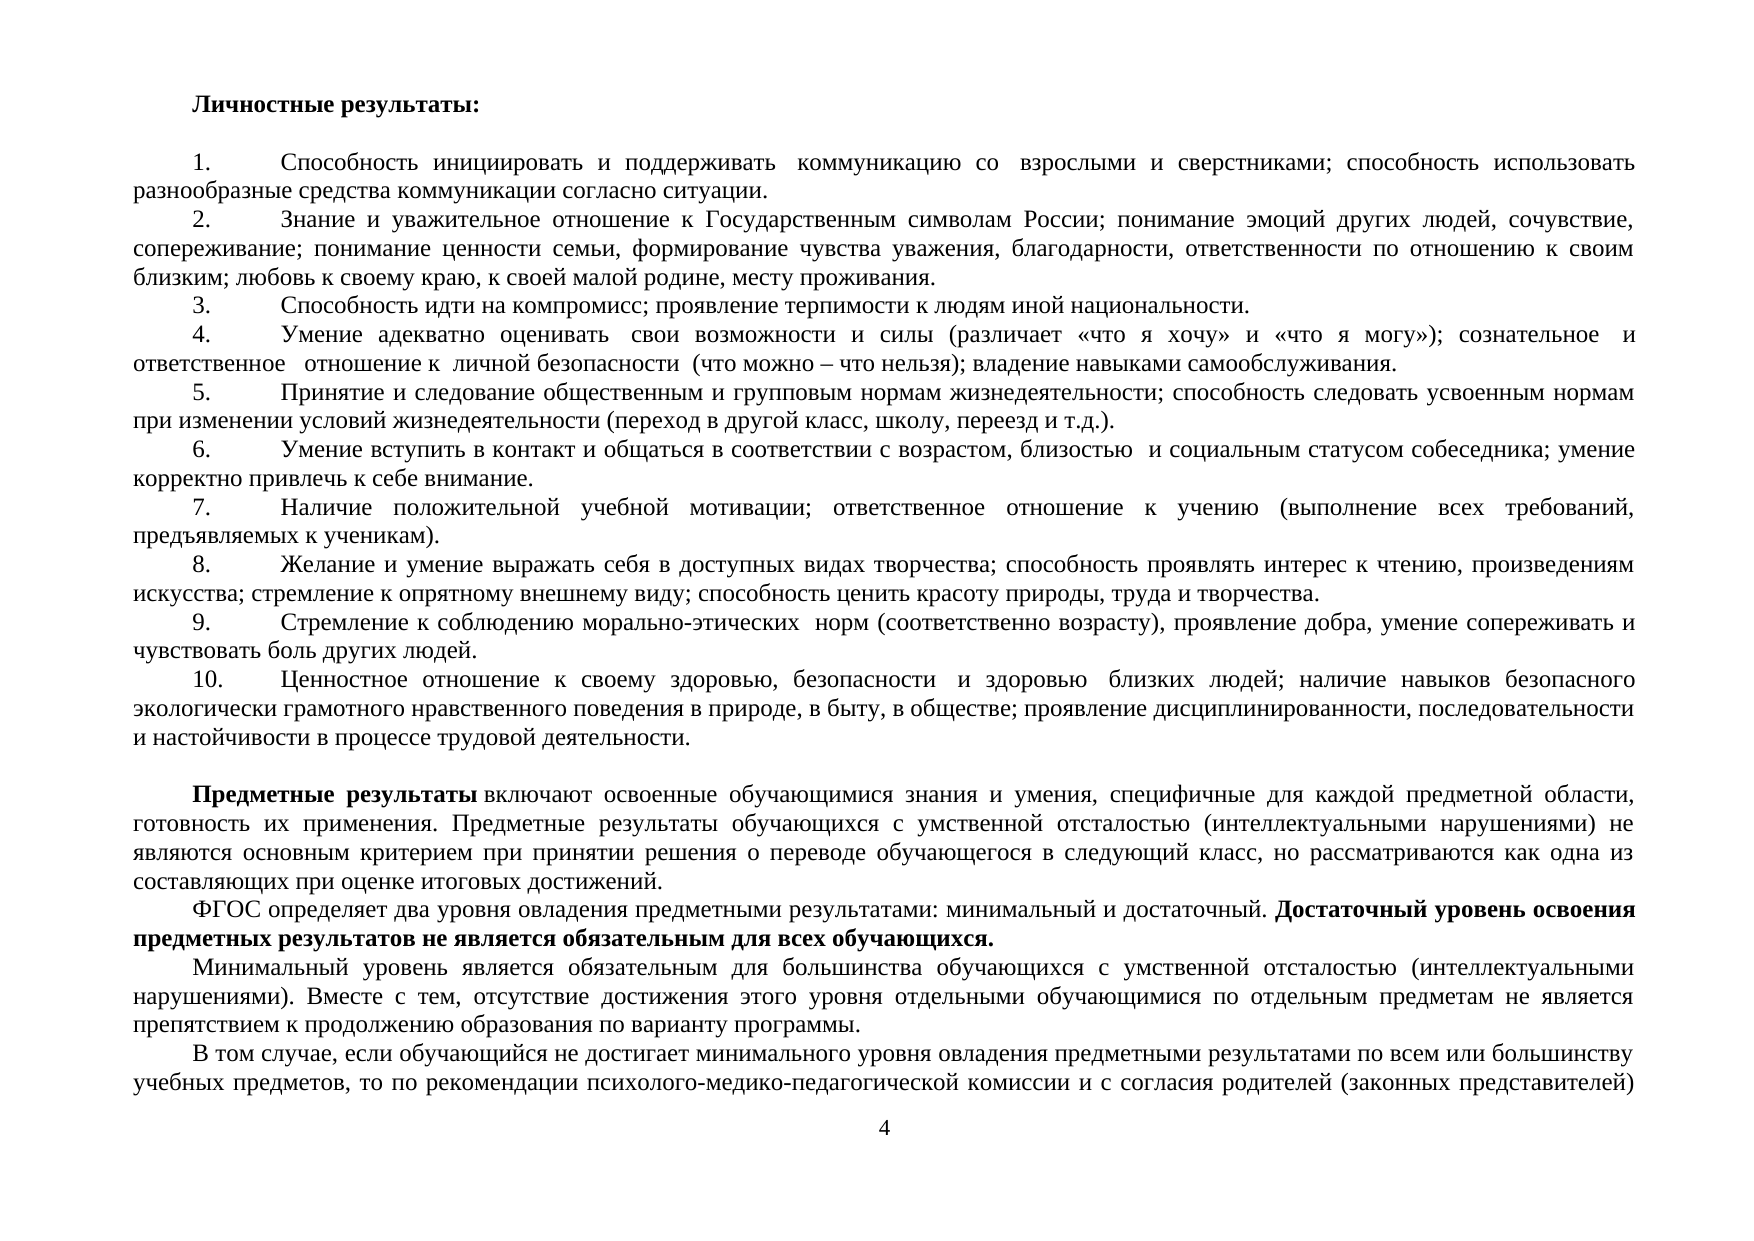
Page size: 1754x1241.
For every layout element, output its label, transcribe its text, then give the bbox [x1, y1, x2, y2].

text Минимальный уровень является обязательным для большинства обучающихся с умственной отсталостью (интеллектуальными нарушениями). Вместе с тем, отсутствие достижения этого уровня отдельными обучающимися по отдельным предметам не является препятствием к продолжению образования по варианту программы. [133, 952, 1636, 1038]
text Предметные результаты включают освоенные обучающимися знания и умения, специфичные для каждой предметной области, готовность их применения. Предметные результаты обучающихся с умственной отсталостью (интеллектуальными нарушениями) не являются основным критерием при принятии решения о переводе обучающегося в следующий класс, но рассматриваются как одна из составляющих при оценке итоговых достижений. [133, 779, 1636, 894]
list Умение вступить в контакт и общаться в соответствии с возрастом, близостью и социальным статусом собеседника; умение корректно привлечь к себе внимание. [133, 434, 1636, 492]
text ФГОС определяет два уровня овладения предметными результатами: минимальный и достаточный. Достаточный уровень освоения предметных результатов не является обязательным для всех обучающихся. [133, 894, 1636, 952]
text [133, 1038, 1636, 1096]
list Способность инициировать и поддерживать коммуникацию со взрослыми и сверстниками; способность использовать разнообразные средства коммуникации согласно ситуации. [133, 147, 1636, 204]
list Желание и умение выражать себя в доступных видах творчества; способность проявлять интерес к чтению, произведениям искусства; стремление к опрятному внешнему виду; способность ценить красоту природы, труда и творчества. [133, 549, 1636, 607]
list Наличие положительной учебной мотивации; ответственное отношение к учению (выполнение всех требований, предъявляемых к ученикам). [133, 492, 1636, 549]
list Ценностное отношение к своему здоровью, безопасности и здоровью близких людей; наличие навыков безопасного экологически грамотного нравственного поведения в природе, в быту, в обществе; проявление дисциплинированности, последовательности и настойчивости в процессе трудовой деятельности. [133, 664, 1636, 750]
list Принятие и следование общественным и групповым нормам жизнедеятельности; способность следовать усвоенным нормам при изменении условий жизнедеятельности (переход в другой класс, школу, переезд и т.д.). [133, 377, 1636, 434]
list Способность идти на компромисс; проявление терпимости к людям иной национальности. [133, 290, 1636, 319]
list Стремление к соблюдению морально-этических норм (соответственно возрасту), проявление добра, умение сопереживать и чувствовать боль других людей. [133, 607, 1636, 664]
list Знание и уважительное отношение к Государственным символам России; понимание эмоций других людей, сочувствие, сопереживание; понимание ценности семьи, формирование чувства уважения, благодарности, ответственности по отношению к своим близким; любовь к своему краю, к своей малой родине, месту проживания. [133, 204, 1636, 290]
text Личностные результаты: [133, 89, 1636, 117]
list Умение адекватно оценивать свои возможности и силы (различает «что я хочу» и «что я могу»); сознательное и ответственное отношение к личной безопасности (что можно – что нельзя); владение навыками самообслуживания. [133, 319, 1636, 377]
